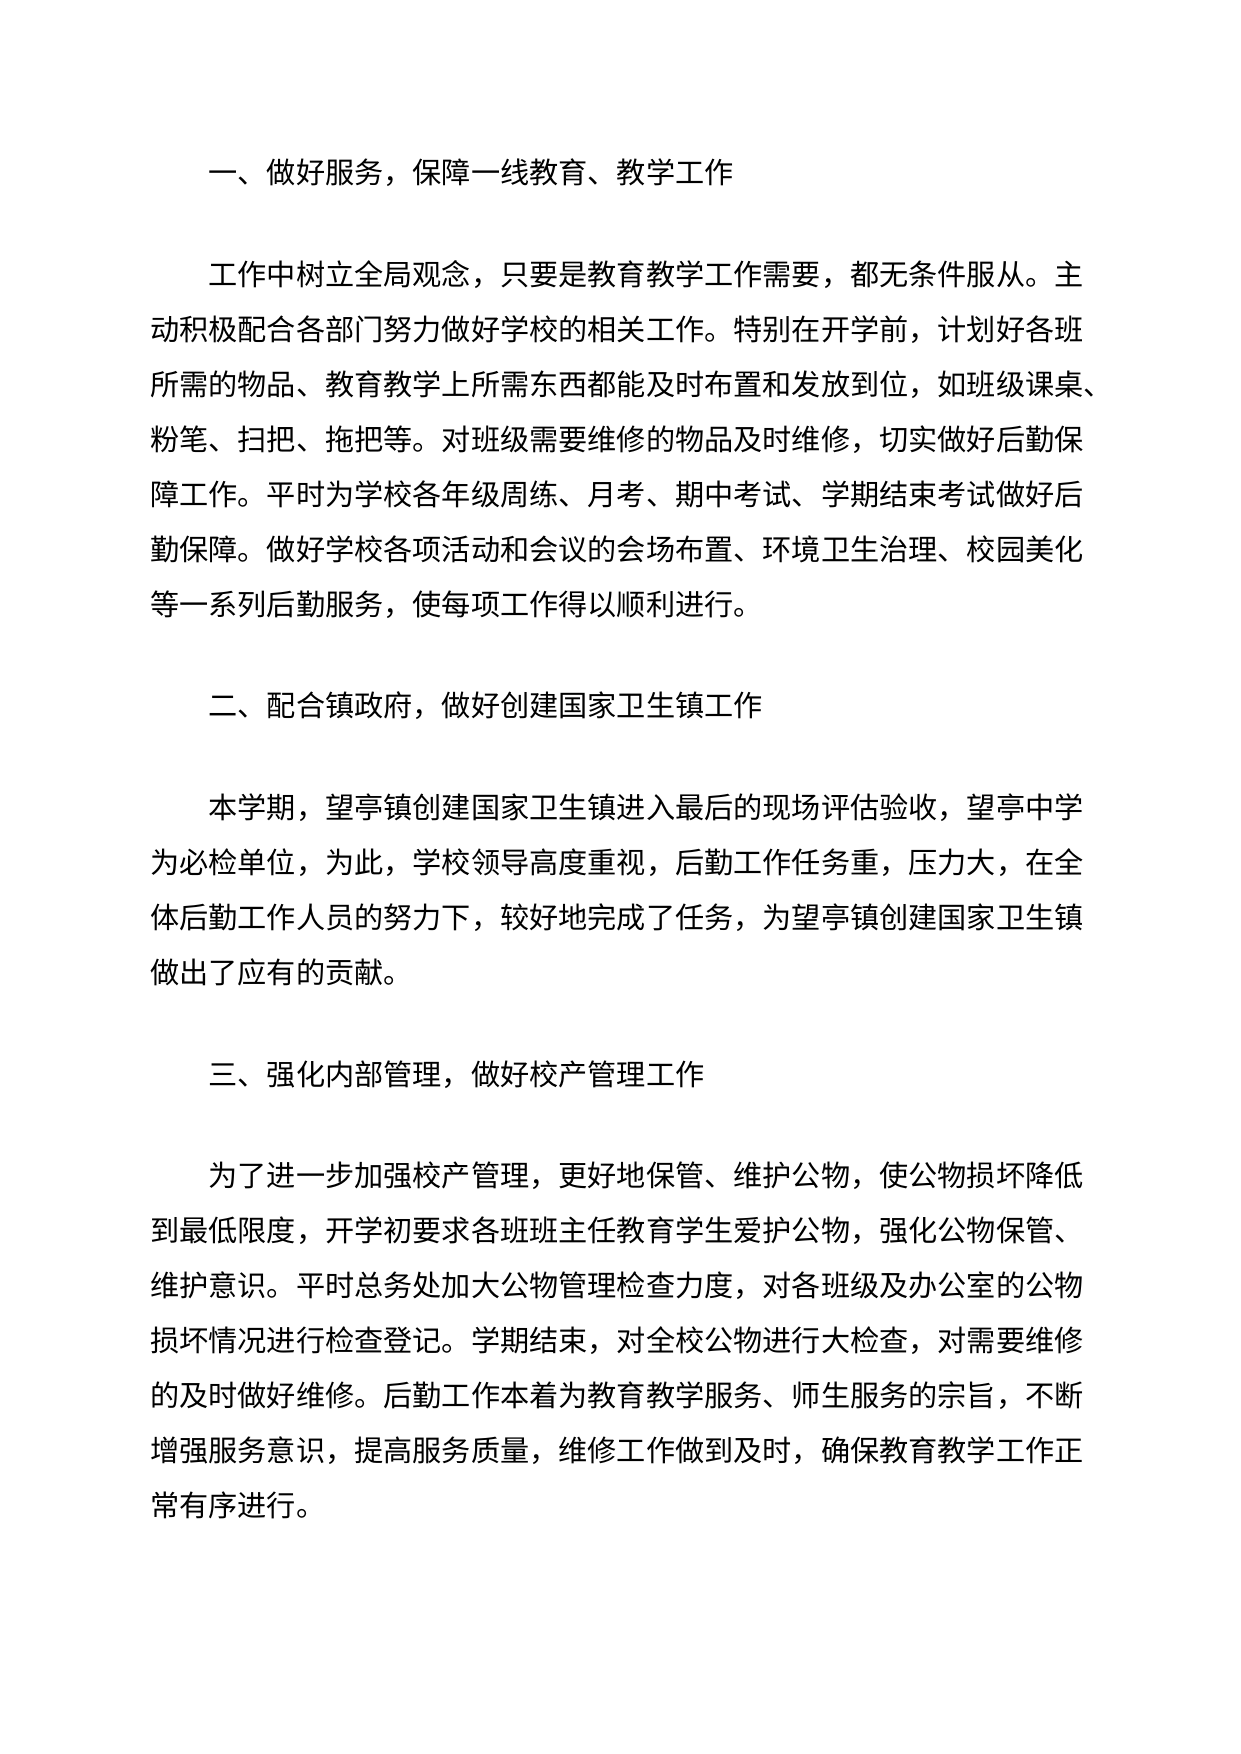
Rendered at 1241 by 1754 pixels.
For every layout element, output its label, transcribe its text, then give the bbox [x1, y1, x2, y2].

text 为了进一步加强校产管理，更好地保管、维护公物，使公物损坏降低到最低限度，开学初要求各班班主任教育学生爱护公物，强化公物保管、维护意识。平时总务处加大公物管理检查力度，对各班级及办公室的公物损坏情况进行检查登记。学期结束，对全校公物进行大检查，对需要维修的及时做好维修。后勤工作本着为教育教学服务、师生服务的宗旨，不断增强服务意识，提高服务质量，维修工作做到及时，确保教育教学工作正常有序进行。 [150, 1153, 1090, 1524]
text 一、做好服务，保障一线教育、教学工作 [150, 150, 1090, 192]
text 工作中树立全局观念，只要是教育教学工作需要，都无条件服从。主动积极配合各部门努力做好学校的相关工作。特别在开学前，计划好各班所需的物品、教育教学上所需东西都能及时布置和发放到位，如班级课桌、粉笔、扫把、拖把等。对班级需要维修的物品及时维修，切实做好后勤保障工作。平时为学校各年级周练、月考、期中考试、学期结束考试做好后勤保障。做好学校各项活动和会议的会场布置、环境卫生治理、校园美化等一系列后勤服务，使每项工作得以顺利进行。 [150, 252, 1090, 623]
text 二、配合镇政府，做好创建国家卫生镇工作 [150, 683, 1090, 725]
text 三、强化内部管理，做好校产管理工作 [150, 1051, 1090, 1093]
text 本学期，望亭镇创建国家卫生镇进入最后的现场评估验收，望亭中学为必检单位，为此，学校领导高度重视，后勤工作任务重，压力大，在全体后勤工作人员的努力下，较好地完成了任务，为望亭镇创建国家卫生镇做出了应有的贡献。 [150, 785, 1090, 992]
